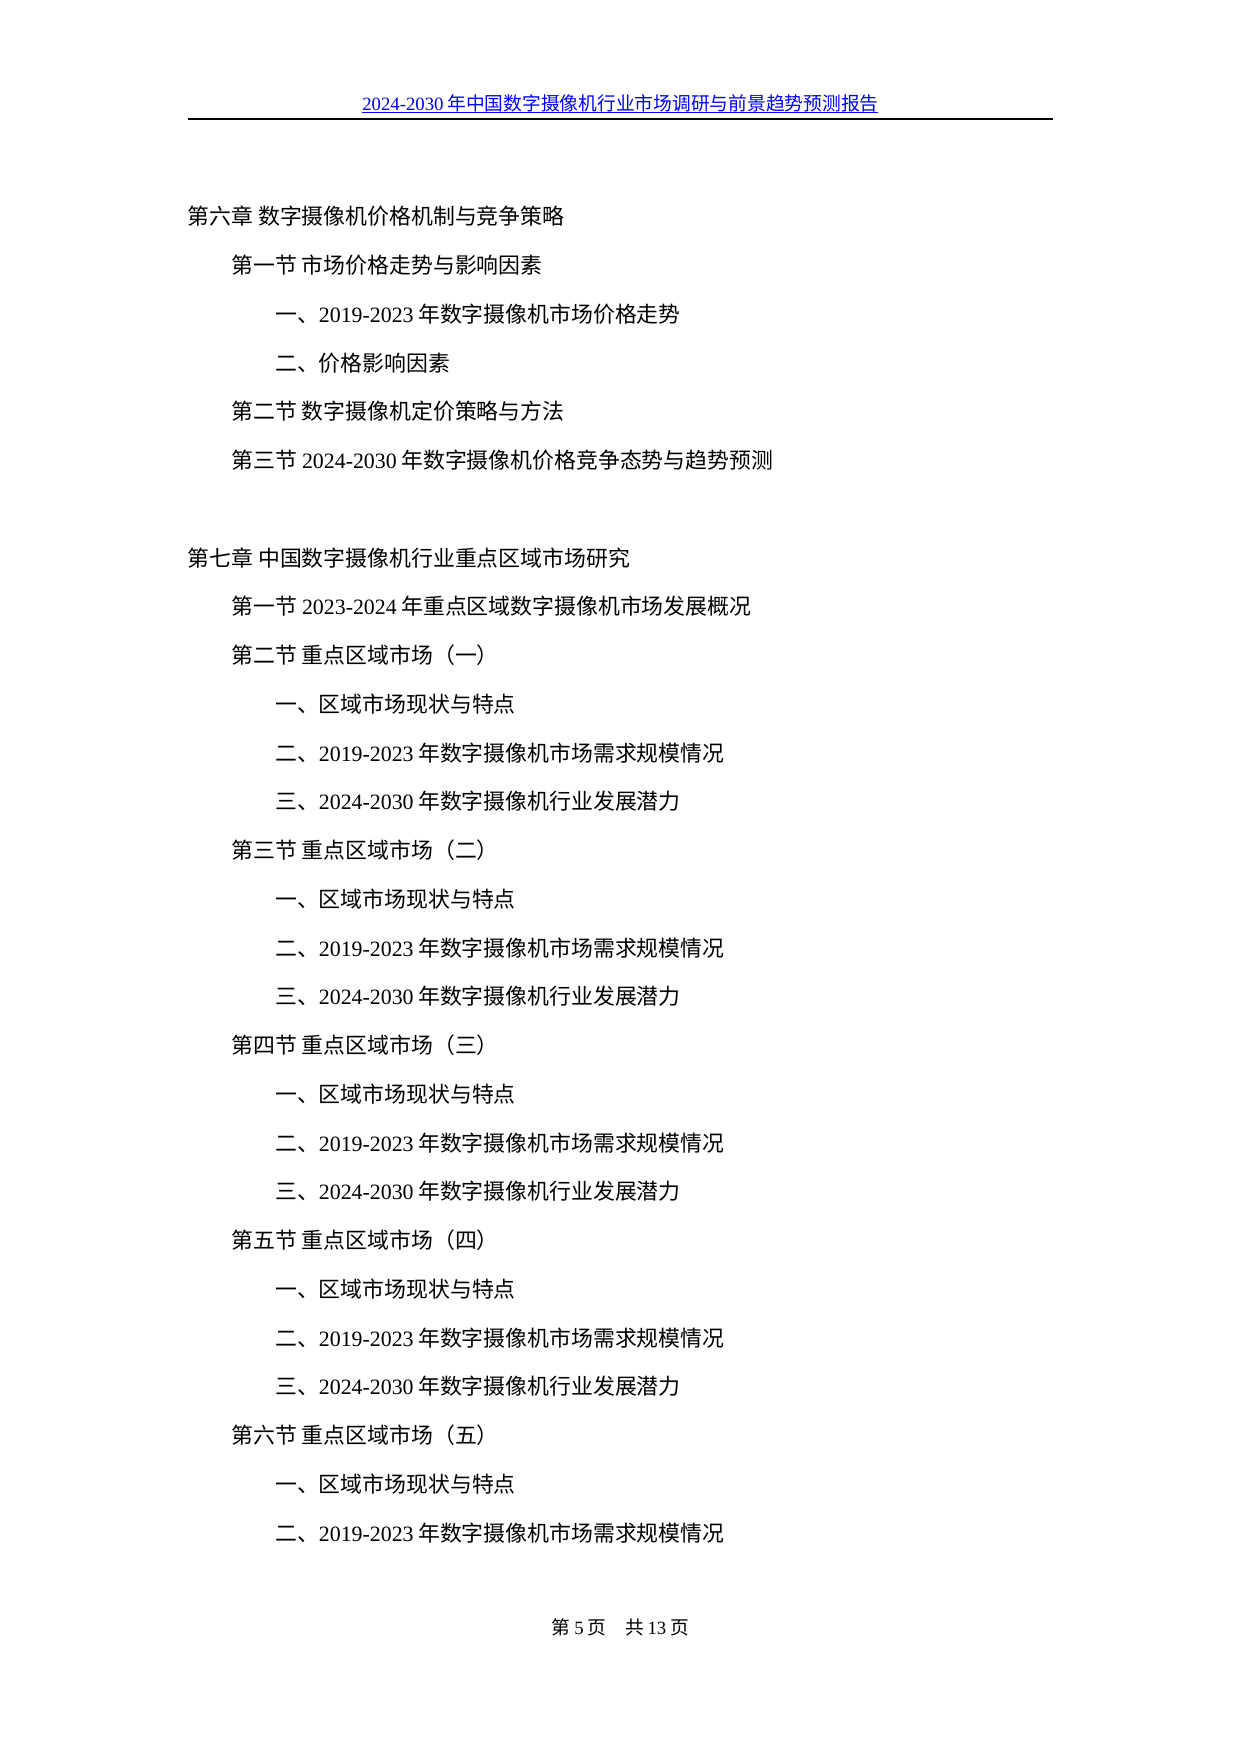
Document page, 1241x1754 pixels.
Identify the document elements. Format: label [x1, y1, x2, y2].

text [187, 150, 1053, 1548]
